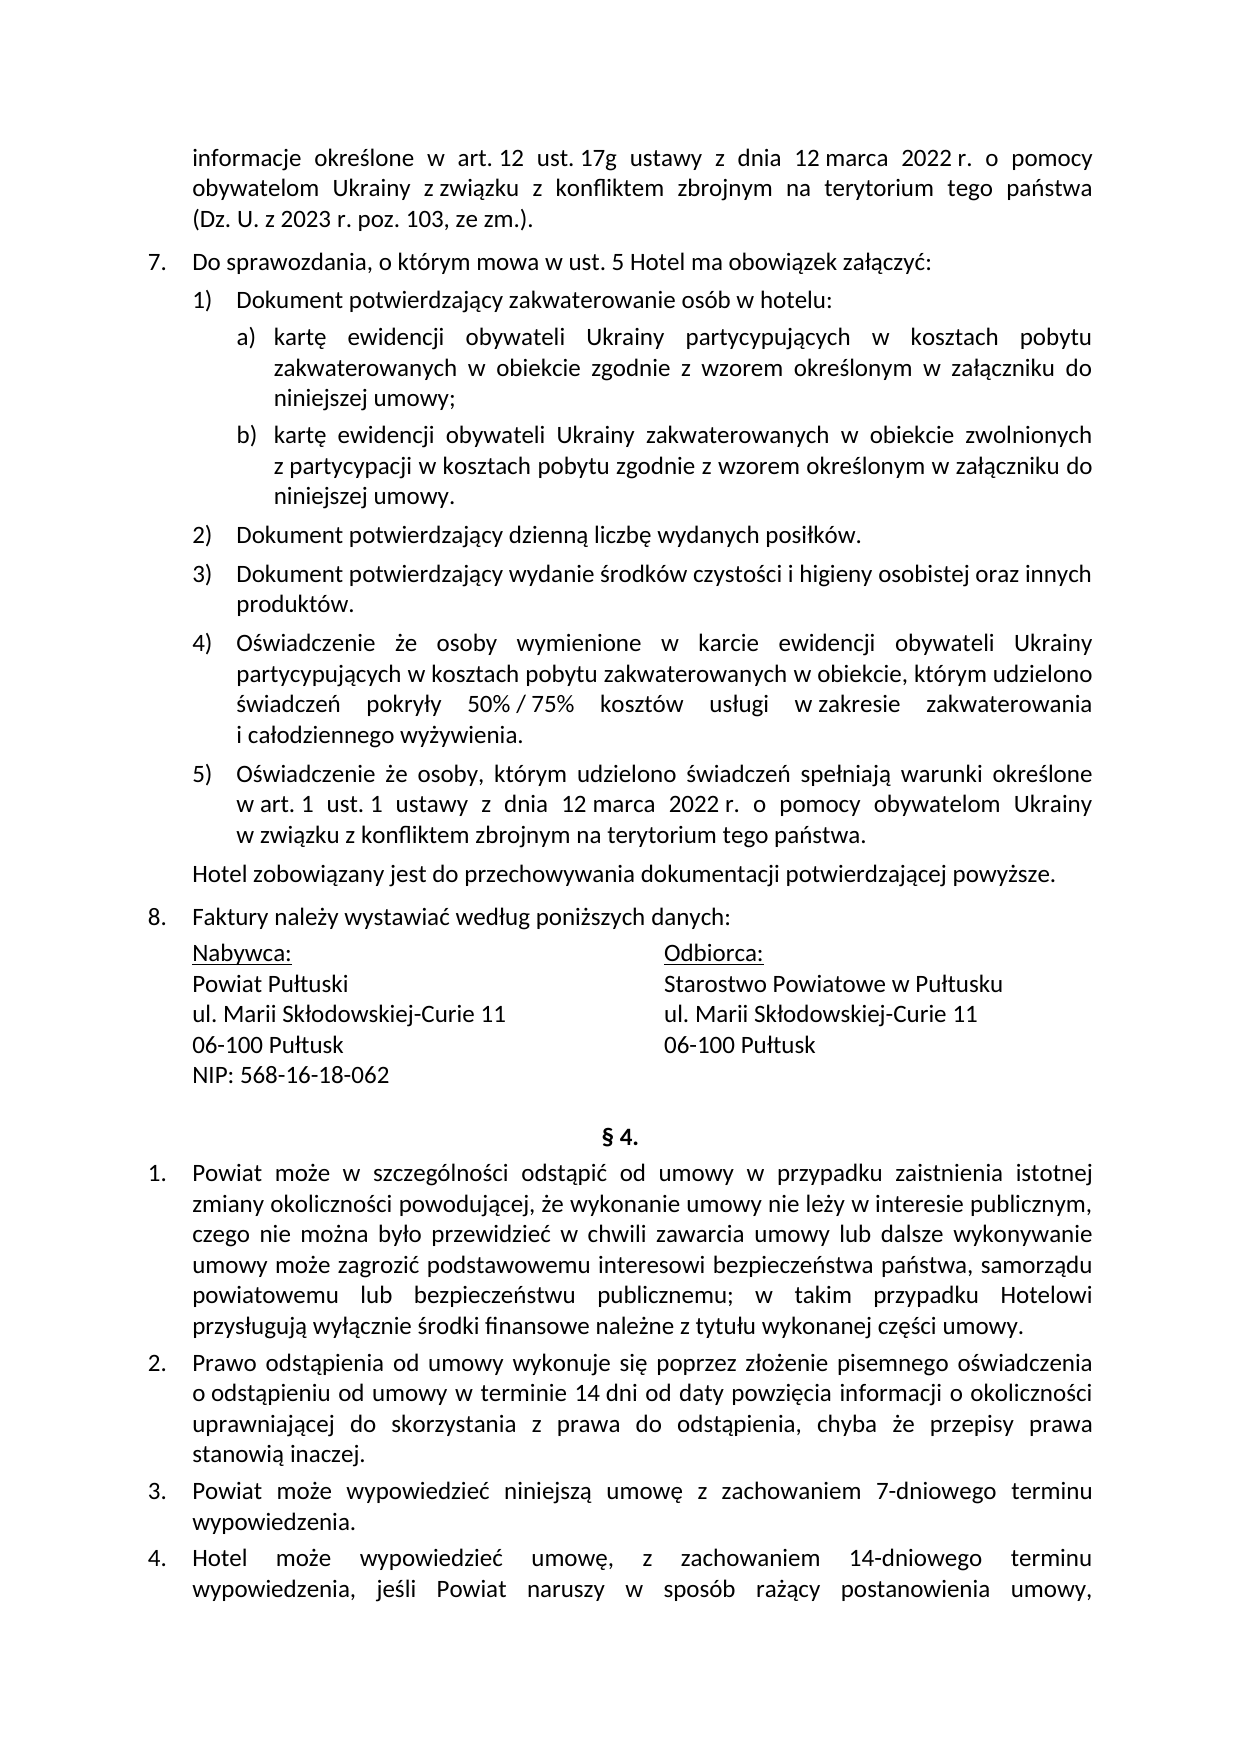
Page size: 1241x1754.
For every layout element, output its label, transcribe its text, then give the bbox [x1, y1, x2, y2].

text Powiat Pułtuski Starostwo Powiatowe w Pułtusku [192, 968, 1092, 998]
list Dokument potwierdzający dzienną liczbę wydanych posiłków. [192, 519, 1092, 550]
list Faktury należy wystawiać według poniższych danych: [148, 901, 1092, 931]
list kartę ewidencji obywateli Ukrainy partycypujących w kosztach pobytu zakwaterowanych w obiekcie zgodnie z wzorem określonym w załączniku do niniejszej umowy; [236, 321, 1092, 413]
list Oświadczenie że osoby, którym udzielono świadczeń spełniają warunki określone w art. 1 ust. 1 ustawy z dnia 12 marca 2022 r. o pomocy obywatelom Ukrainy w związku z konfliktem zbrojnym na terytorium tego państwa. [192, 758, 1092, 849]
list Dokument potwierdzający wydanie środków czystości i higieny osobistej oraz innych produktów. [192, 558, 1092, 619]
text Nabywca: Odbiorca: [192, 937, 1092, 968]
list Do sprawozdania, o którym mowa w ust. 5 Hotel ma obowiązek załączyć: [148, 246, 1092, 276]
text 06-100 Pułtusk 06-100 Pułtusk [192, 1029, 1092, 1059]
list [148, 1542, 1092, 1603]
list Oświadczenie że osoby wymienione w karcie ewidencji obywateli Ukrainy partycypujących w kosztach pobytu zakwaterowanych w obiekcie, którym udzielono świadczeń pokryły 50% / 75% kosztów usługi w zakresie zakwaterowania i całodziennego wyżywienia. [192, 627, 1092, 749]
text NIP: 568-16-18-062 [192, 1059, 1092, 1090]
list Dokument potwierdzający zakwaterowanie osób w hotelu: [192, 285, 1092, 315]
list kartę ewidencji obywateli Ukrainy zakwaterowanych w obiekcie zwolnionych z partycypacji w kosztach pobytu zgodnie z wzorem określonym w załączniku do niniejszej umowy. [236, 419, 1092, 511]
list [148, 142, 1092, 233]
list Prawo odstąpienia od umowy wykonuje się poprzez złożenie pisemnego oświadczenia o odstąpieniu od umowy w terminie 14 dni od daty powzięcia informacji o okoliczności uprawniającej do skorzystania z prawa do odstąpienia, chyba że przepisy prawa stanowią inaczej. [148, 1347, 1092, 1469]
text Hotel zobowiązany jest do przechowywania dokumentacji potwierdzającej powyższe. [192, 858, 1092, 888]
text ul. Marii Skłodowskiej-Curie 11 ul. Marii Skłodowskiej-Curie 11 [192, 998, 1092, 1029]
text § 4. [148, 1121, 1092, 1151]
list Powiat może w szczególności odstąpić od umowy w przypadku zaistnienia istotnej zmiany okoliczności powodującej, że wykonanie umowy nie leży w interesie publicznym, czego nie można było przewidzieć w chwili zawarcia umowy lub dalsze wykonywanie umowy może zagrozić podstawowemu interesowi bezpieczeństwa państwa, samorządu powiatowemu lub bezpieczeństwu publicznemu; w takim przypadku Hotelowi przysługują wyłącznie środki finansowe należne z tytułu wykonanej części umowy. [148, 1157, 1092, 1341]
list Powiat może wypowiedzieć niniejszą umowę z zachowaniem 7-dniowego terminu wypowiedzenia. [148, 1475, 1092, 1536]
